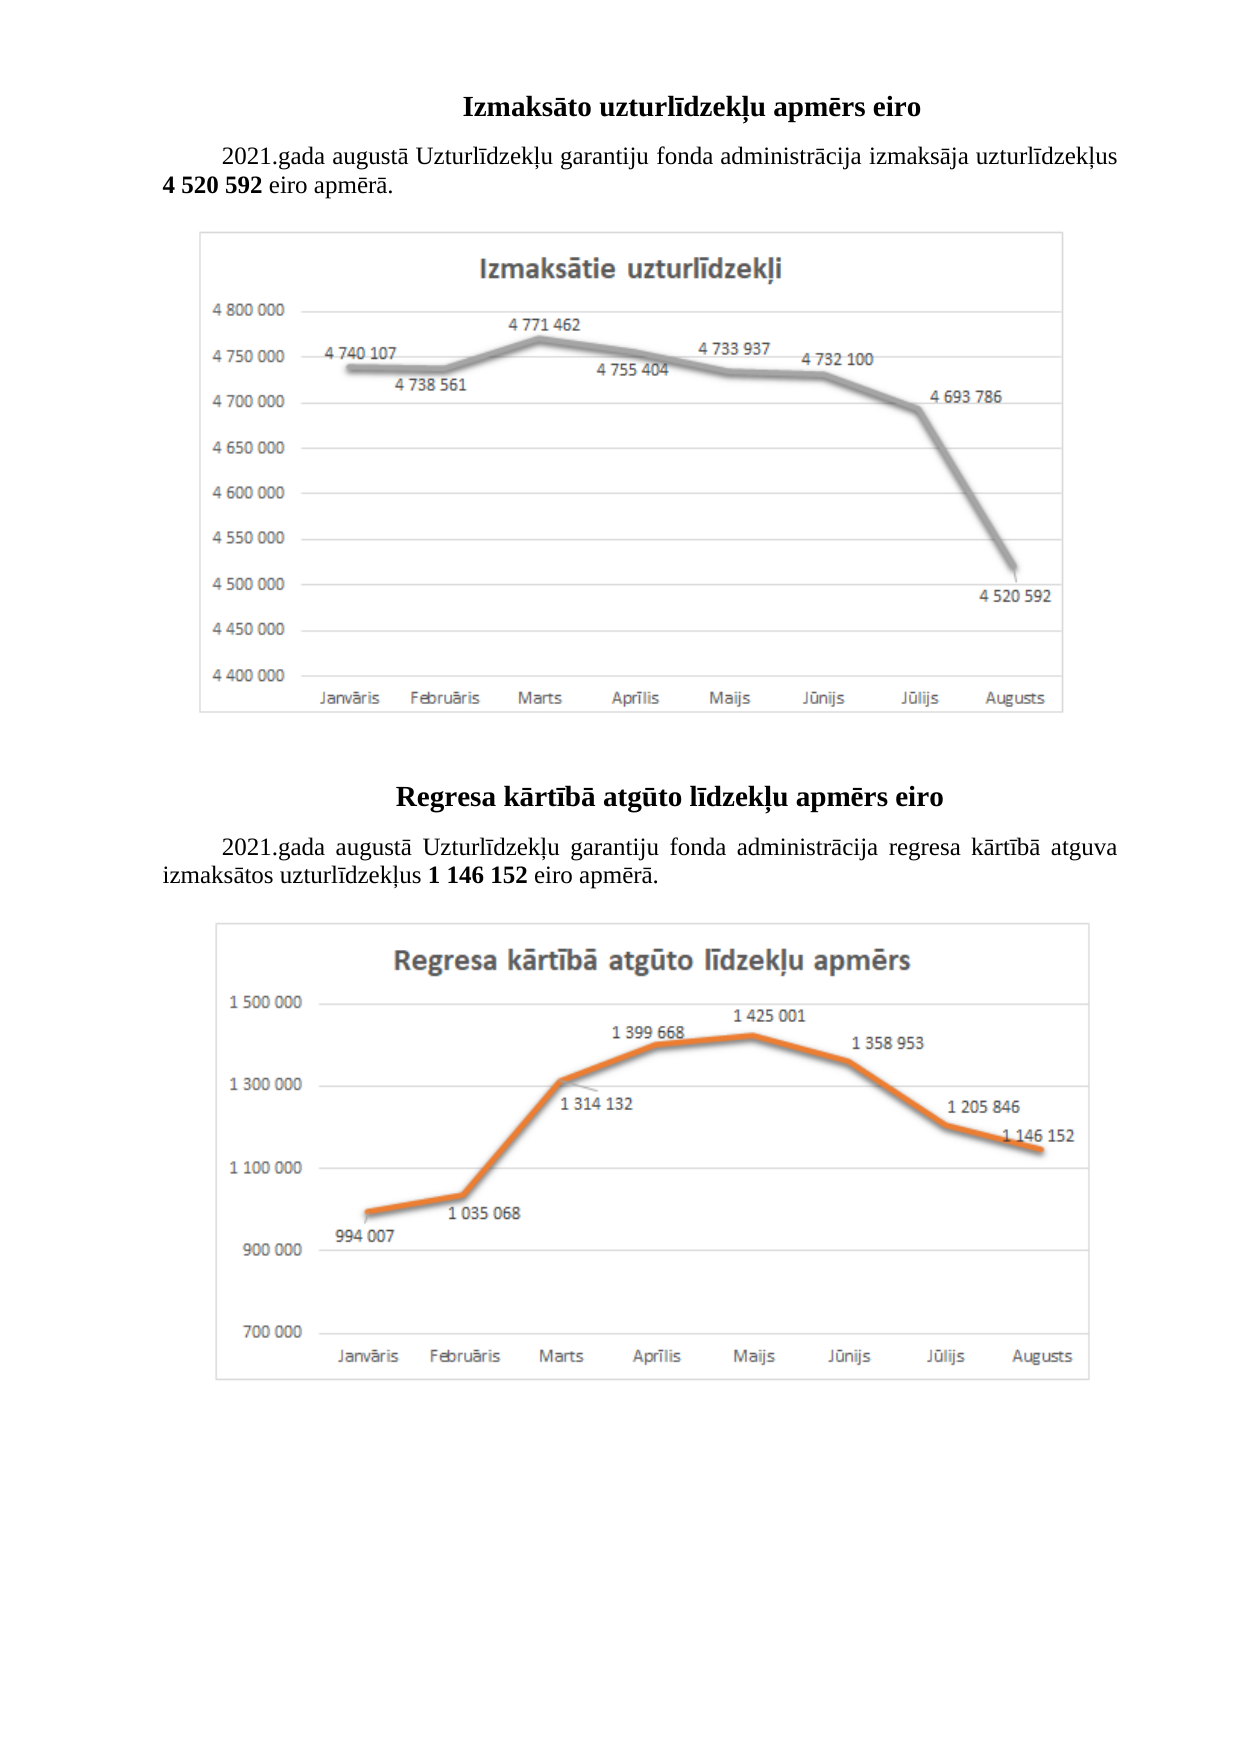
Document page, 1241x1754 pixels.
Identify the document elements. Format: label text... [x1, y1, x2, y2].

text 2021.gada augustā Uzturlīdzekļu garantiju fonda administrācija regresa kārtībā atguva izmaksātos uzturlīdzekļus 1 146 152 eiro apmērā. [162, 832, 1118, 889]
text Regresa kārtībā atgūto līdzekļu apmērs eiro [133, 779, 1118, 812]
text 2021.gada augustā Uzturlīdzekļu garantiju fonda administrācija izmaksāja uzturlīdzekļus 4 520 592 eiro apmērā. [162, 141, 1118, 199]
picture [202, 908, 1093, 1388]
picture [192, 218, 1068, 722]
text Izmaksāto uzturlīdzekļu apmērs eiro [74, 89, 1162, 122]
